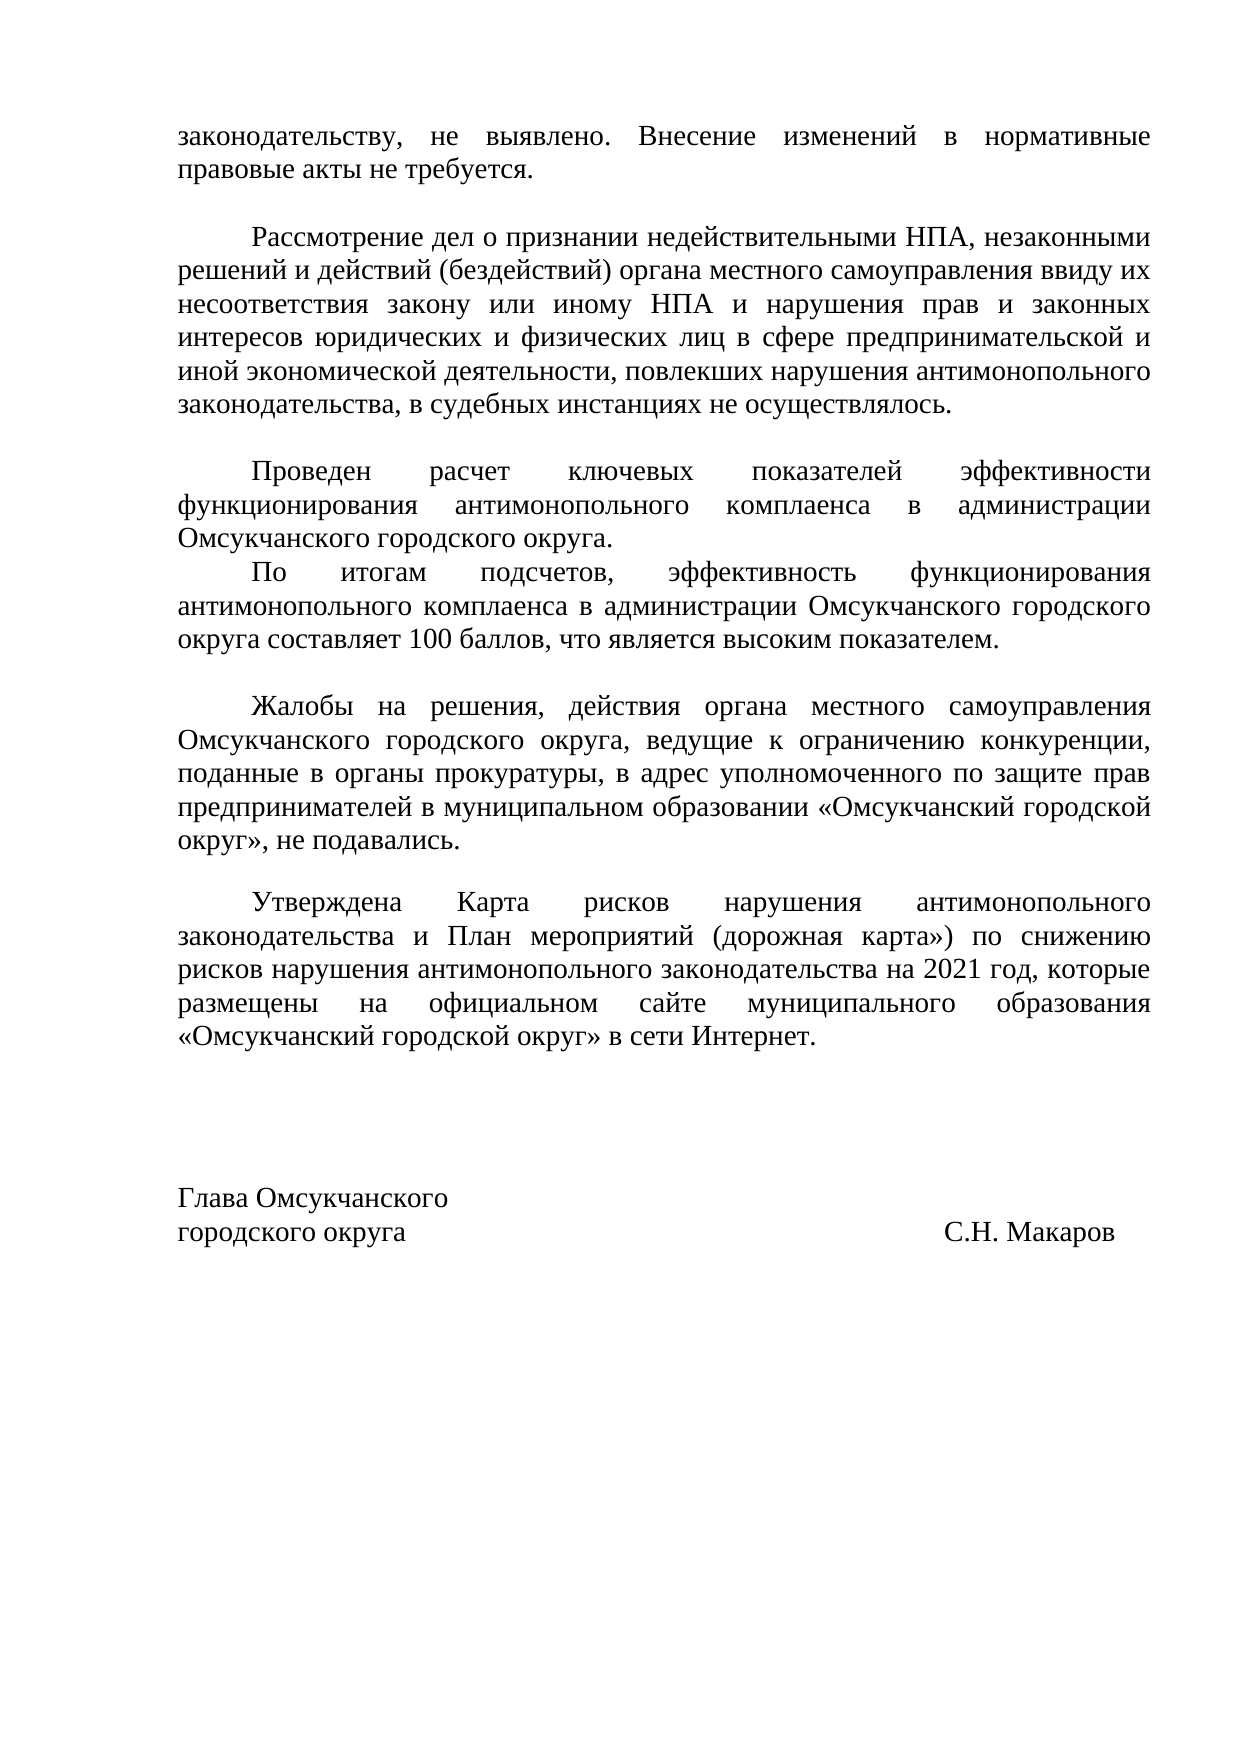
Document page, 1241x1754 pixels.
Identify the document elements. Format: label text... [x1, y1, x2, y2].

text Рассмотрение дел о признании недействительными НПА, незаконными решений и действий (бездействий) органа местного самоуправления ввиду их несоответствия закону или иному НПА и нарушения прав и законных интересов юридических и физических лиц в сфере предпринимательской и иной экономической деятельности, повлекших нарушения антимонопольного законодательства, в судебных инстанциях не осуществлялось. [177, 219, 1152, 420]
text городского округа С.Н. Макаров [177, 1214, 1152, 1247]
text Утверждена Карта рисков нарушения антимонопольного законодательства и План мероприятий (дорожная карта») по снижению рисков нарушения антимонопольного законодательства на 2021 год, которые размещены на официальном сайте муниципального образования «Омсукчанский городской округ» в сети Интернет. [177, 884, 1152, 1052]
text Жалобы на решения, действия органа местного самоуправления Омсукчанского городского округа, ведущие к ограничению конкуренции, поданные в органы прокуратуры, в адрес уполномоченного по защите прав предпринимателей в муниципальном образовании «Омсукчанский городской округ», не подавались. [177, 688, 1152, 856]
text По итогам подсчетов, эффективность функционирования антимонопольного комплаенса в администрации Омсукчанского городского округа составляет 100 баллов, что является высоким показателем. [177, 554, 1152, 655]
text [177, 118, 1152, 185]
text Глава Омсукчанского [177, 1180, 1152, 1214]
text Проведен расчет ключевых показателей эффективности функционирования антимонопольного комплаенса в администрации Омсукчанского городского округа. [177, 453, 1152, 554]
